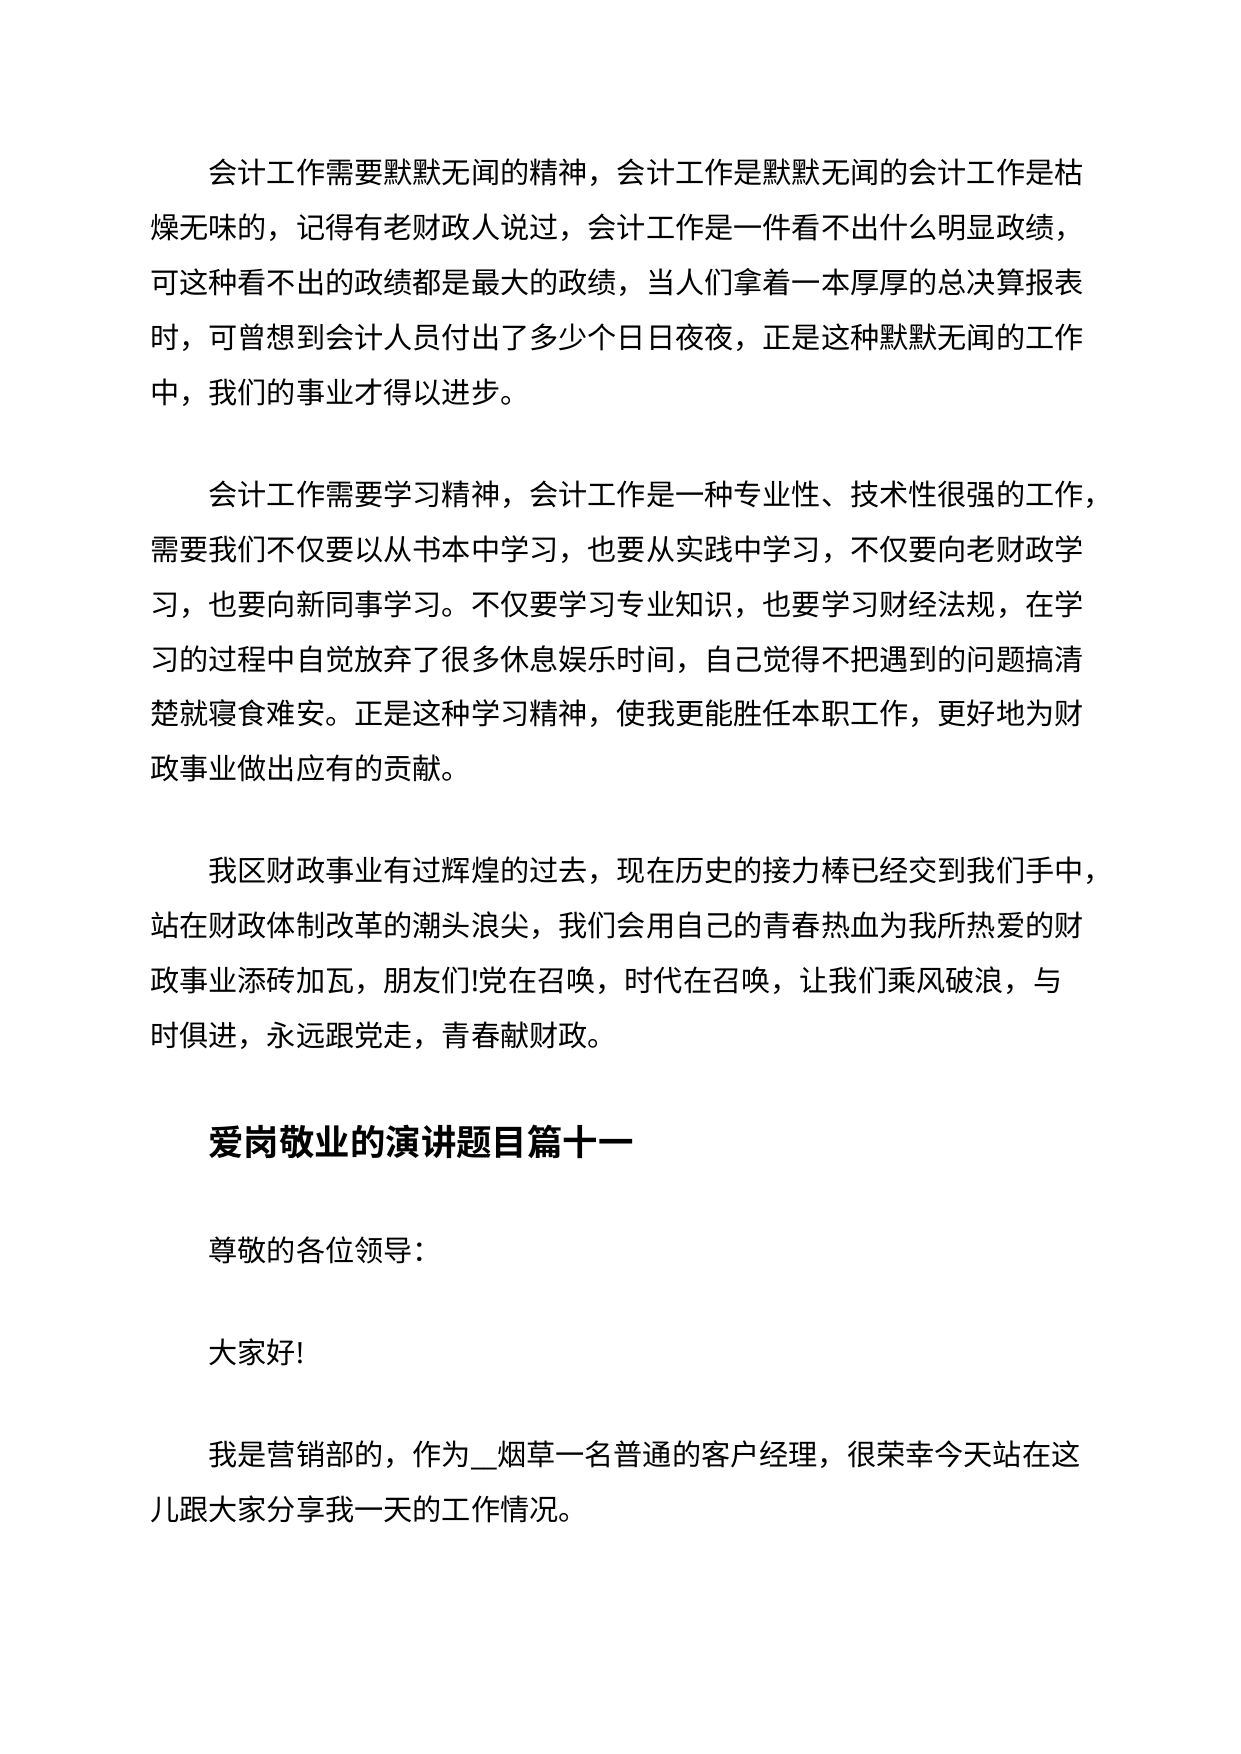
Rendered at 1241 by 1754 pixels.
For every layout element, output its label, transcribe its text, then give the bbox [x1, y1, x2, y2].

text 尊敬的各位领导： [150, 1228, 1090, 1270]
text 我是营销部的，作为__烟草一名普通的客户经理，很荣幸今天站在这儿跟大家分享我一天的工作情况。 [150, 1431, 1090, 1529]
text 爱岗敬业的演讲题目篇十一 [150, 1114, 1090, 1165]
text 会计工作需要学习精神，会计工作是一种专业性、技术性很强的工作，需要我们不仅要以从书本中学习，也要从实践中学习，不仅要向老财政学习，也要向新同事学习。不仅要学习专业知识，也要学习财经法规，在学习的过程中自觉放弃了很多休息娱乐时间，自己觉得不把遇到的问题搞清楚就寝食难安。正是这种学习精神，使我更能胜任本职工作，更好地为财政事业做出应有的贡献。 [150, 471, 1090, 788]
text 大家好! [150, 1329, 1090, 1372]
text 会计工作需要默默无闻的精神，会计工作是默默无闻的会计工作是枯燥无味的，记得有老财政人说过，会计工作是一件看不出什么明显政绩，可这种看不出的政绩都是最大的政绩，当人们拿着一本厚厚的总决算报表时，可曾想到会计人员付出了多少个日日夜夜，正是这种默默无闻的工作中，我们的事业才得以进步。 [150, 150, 1090, 412]
text 我区财政事业有过辉煌的过去，现在历史的接力棒已经交到我们手中，站在财政体制改革的潮头浪尖，我们会用自己的青春热血为我所热爱的财政事业添砖加瓦，朋友们!党在召唤，时代在召唤，让我们乘风破浪，与时俱进，永远跟党走，青春献财政。 [150, 848, 1090, 1055]
